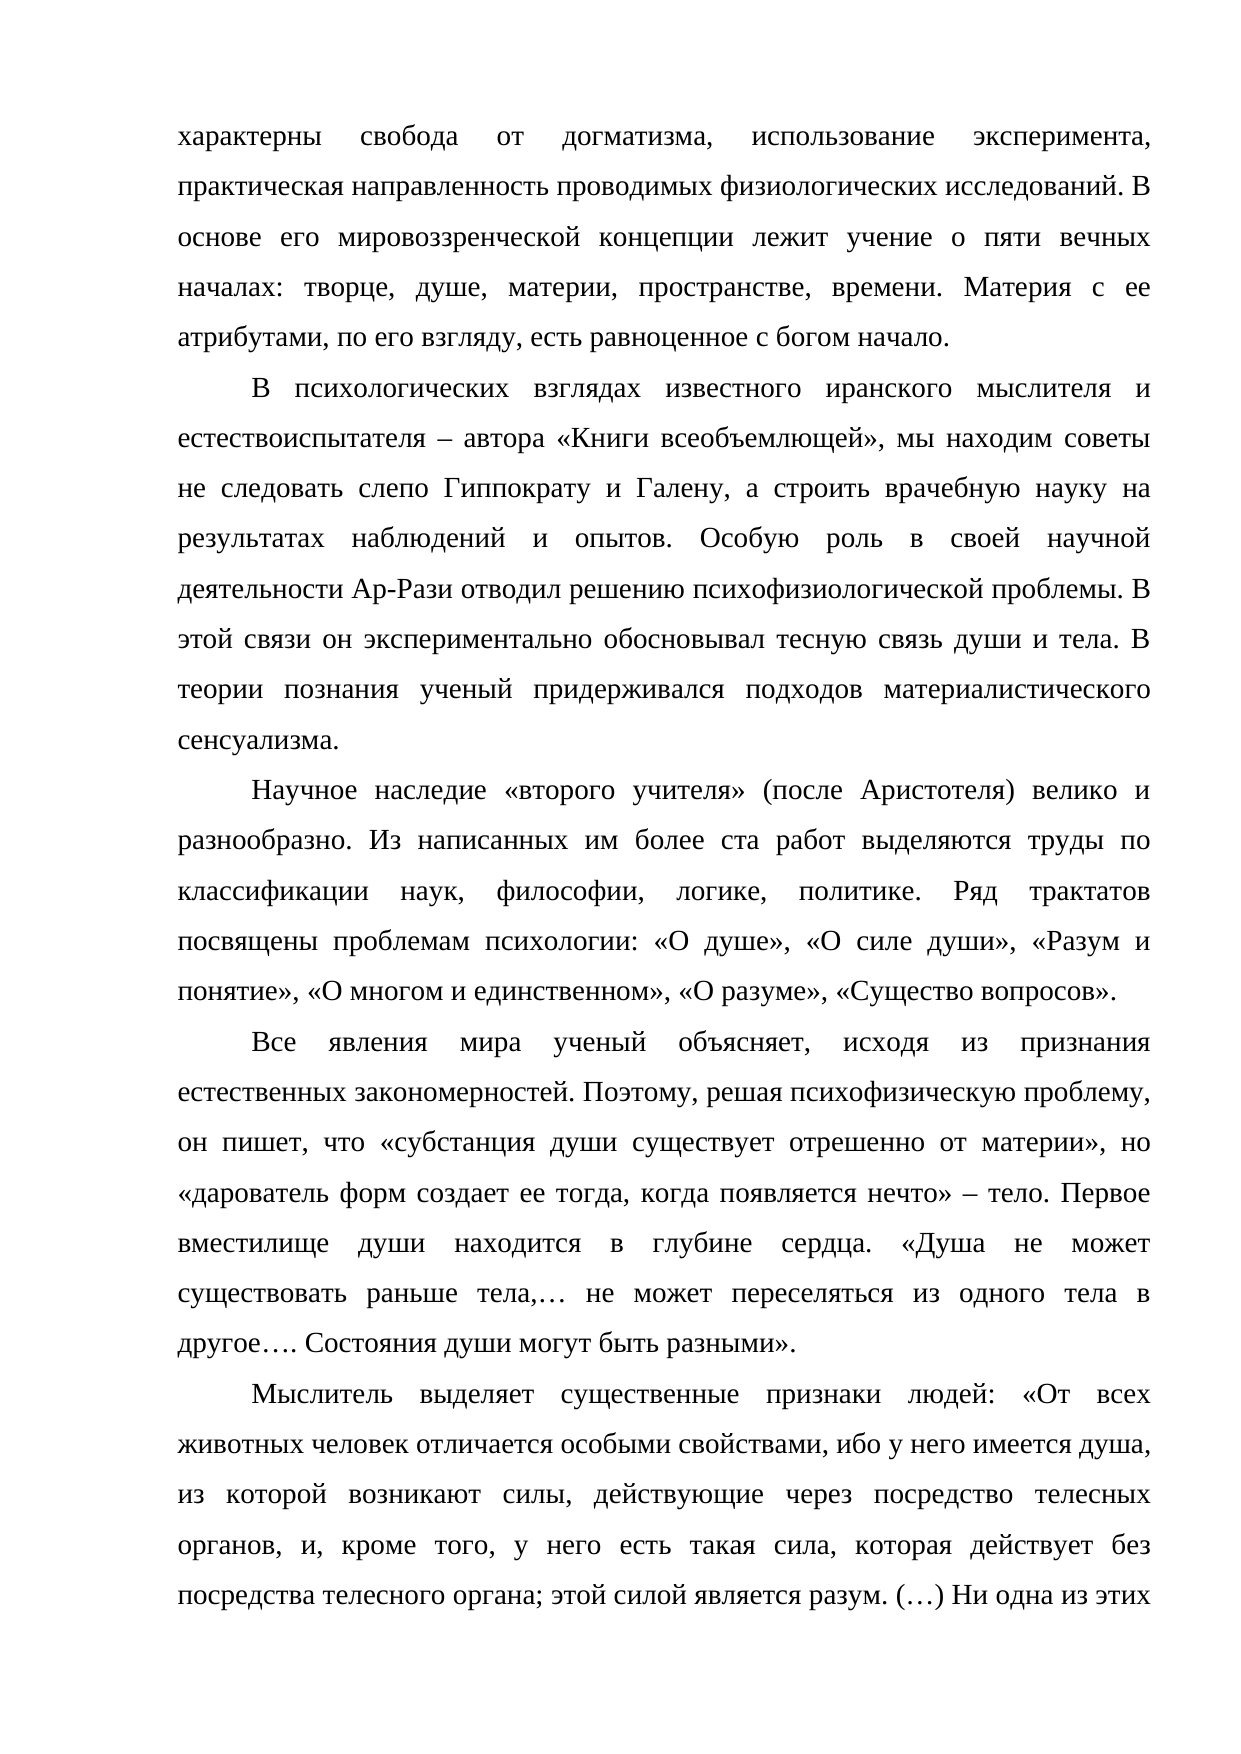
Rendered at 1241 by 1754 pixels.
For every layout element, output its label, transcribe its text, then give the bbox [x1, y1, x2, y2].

text В психологических взглядах известного иранского мыслителя и естествоиспытателя – автора «Книги всеобъемлющей», мы находим советы не следовать слепо Гиппократу и Галену, а строить врачебную науку на результатах наблюдений и опытов. Особую роль в своей научной деятельности Ар-Рази отводил решению психофизиологической проблемы. В этой связи он экспериментально обосновывал тесную связь души и тела. В теории познания ученый придерживался подходов материалистического сенсуализма. [177, 370, 1152, 755]
text Научное наследие «второго учителя» (после Аристотеля) велико и разнообразно. Из написанных им более ста работ выделяются труды по классификации наук, философии, логике, политике. Ряд трактатов посвящены проблемам психологии: «О душе», «О силе души», «Разум и понятие», «О многом и единственном», «О разуме», «Существо вопросов». [177, 772, 1152, 1007]
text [177, 118, 1152, 353]
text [177, 1376, 1152, 1611]
text Все явления мира ученый объясняет, исходя из признания естественных закономерностей. Поэтому, решая психофизическую проблему, он пишет, что «субстанция души существует отрешенно от материи», но «дарователь форм создает ее тогда, когда появляется нечто» – тело. Первое вместилище души находится в глубине сердца. «Душа не может существовать раньше тела,… не может переселяться из одного тела в другое…. Состояния души могут быть разными». [177, 1024, 1152, 1359]
